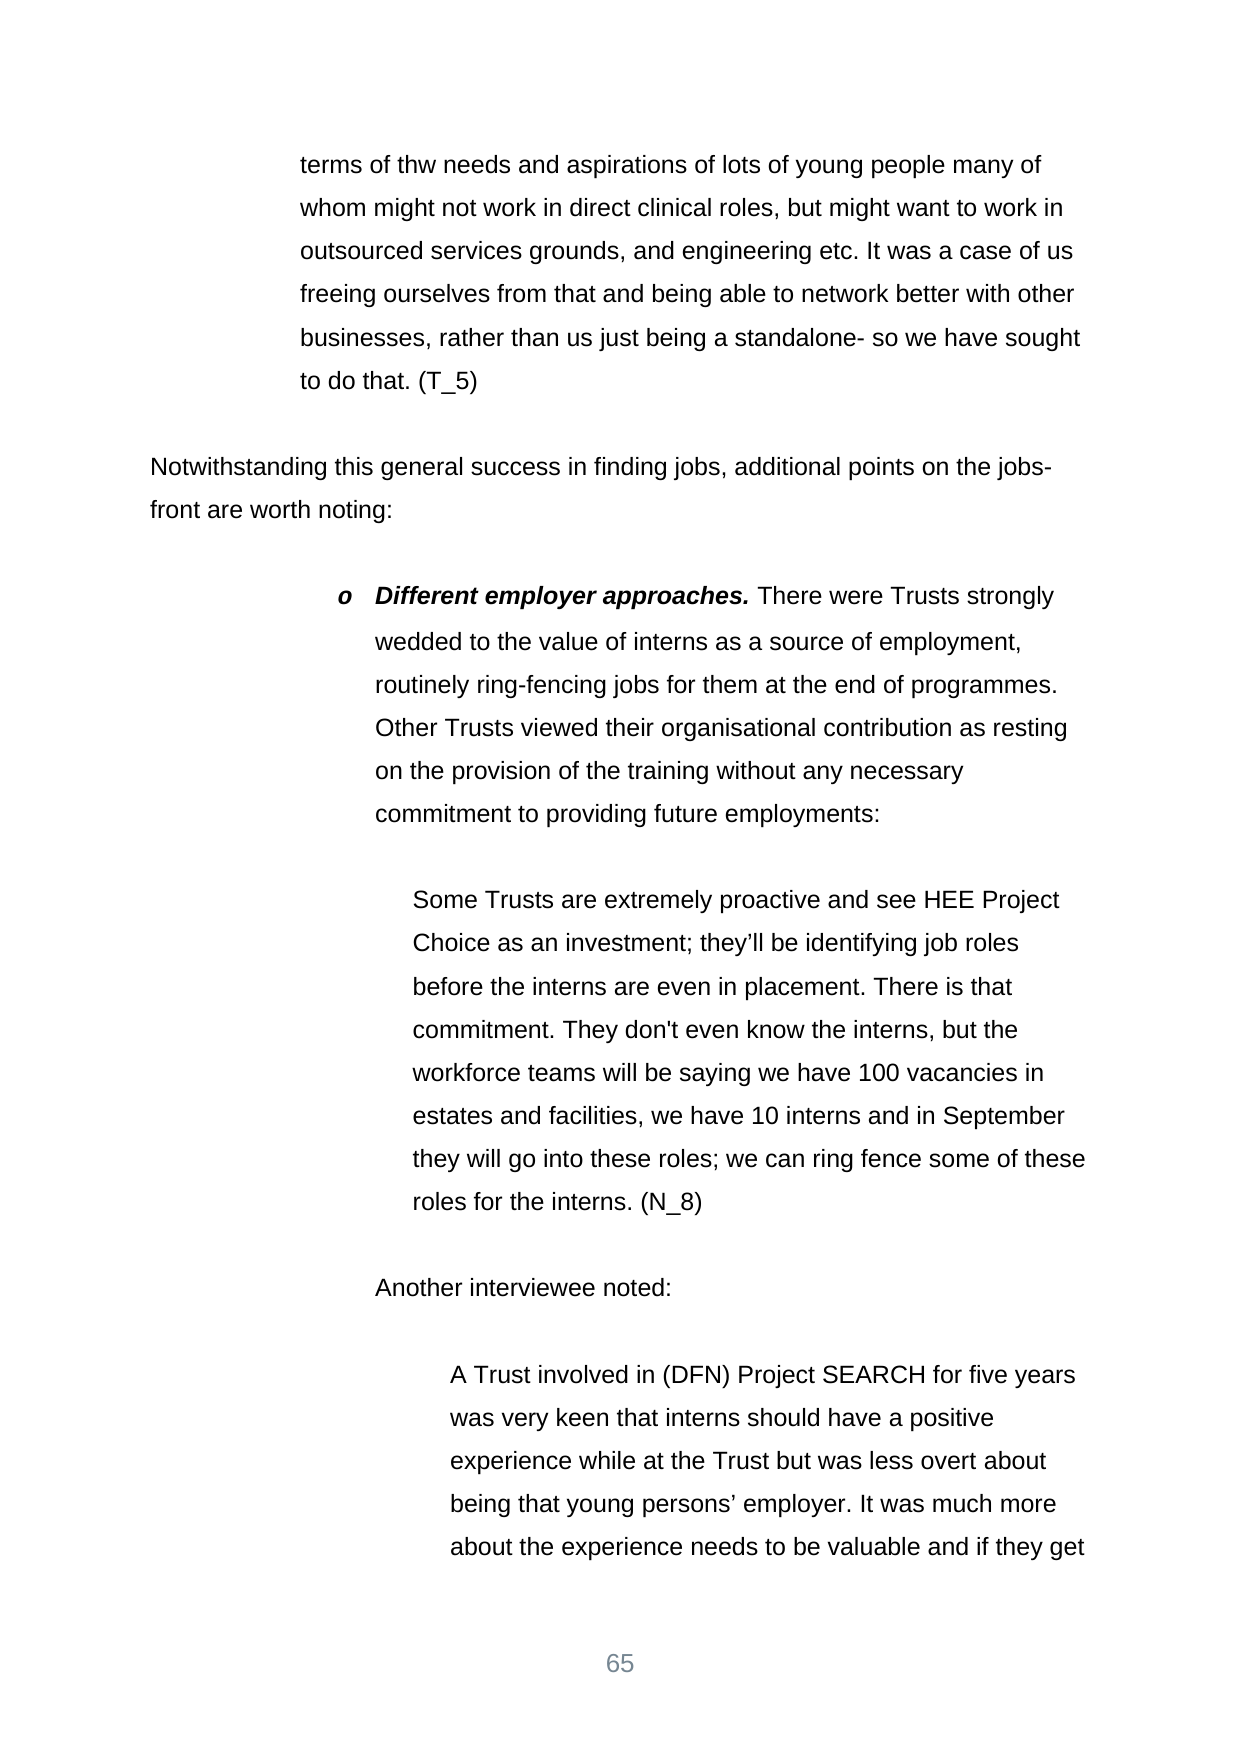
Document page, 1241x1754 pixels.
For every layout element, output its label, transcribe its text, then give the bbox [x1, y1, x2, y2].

list Different employer approaches. There were Trusts strongly wedded to the value of interns as a source of employment, routinely ring-fencing jobs for them at the end of programmes. Other Trusts viewed their organisational contribution as resting on the provision of the training without any necessary commitment to providing future employments: [337, 581, 1090, 828]
text Another interviewee noted: [150, 1273, 1090, 1302]
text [450, 1360, 1090, 1561]
text Notwithstanding this general success in finding jobs, additional points on the jobs-front are worth noting: [150, 452, 1090, 524]
text Some Trusts are extremely proactive and see HEE Project Choice as an investment; they’ll be identifying job roles before the interns are even in placement. There is that commitment. They don't even know the interns, but the workforce teams will be saying we have 100 vacancies in estates and facilities, we have 10 interns and in September they will go into these roles; we can ring fence some of these roles for the interns. (N_8) [412, 885, 1090, 1216]
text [300, 150, 1090, 394]
